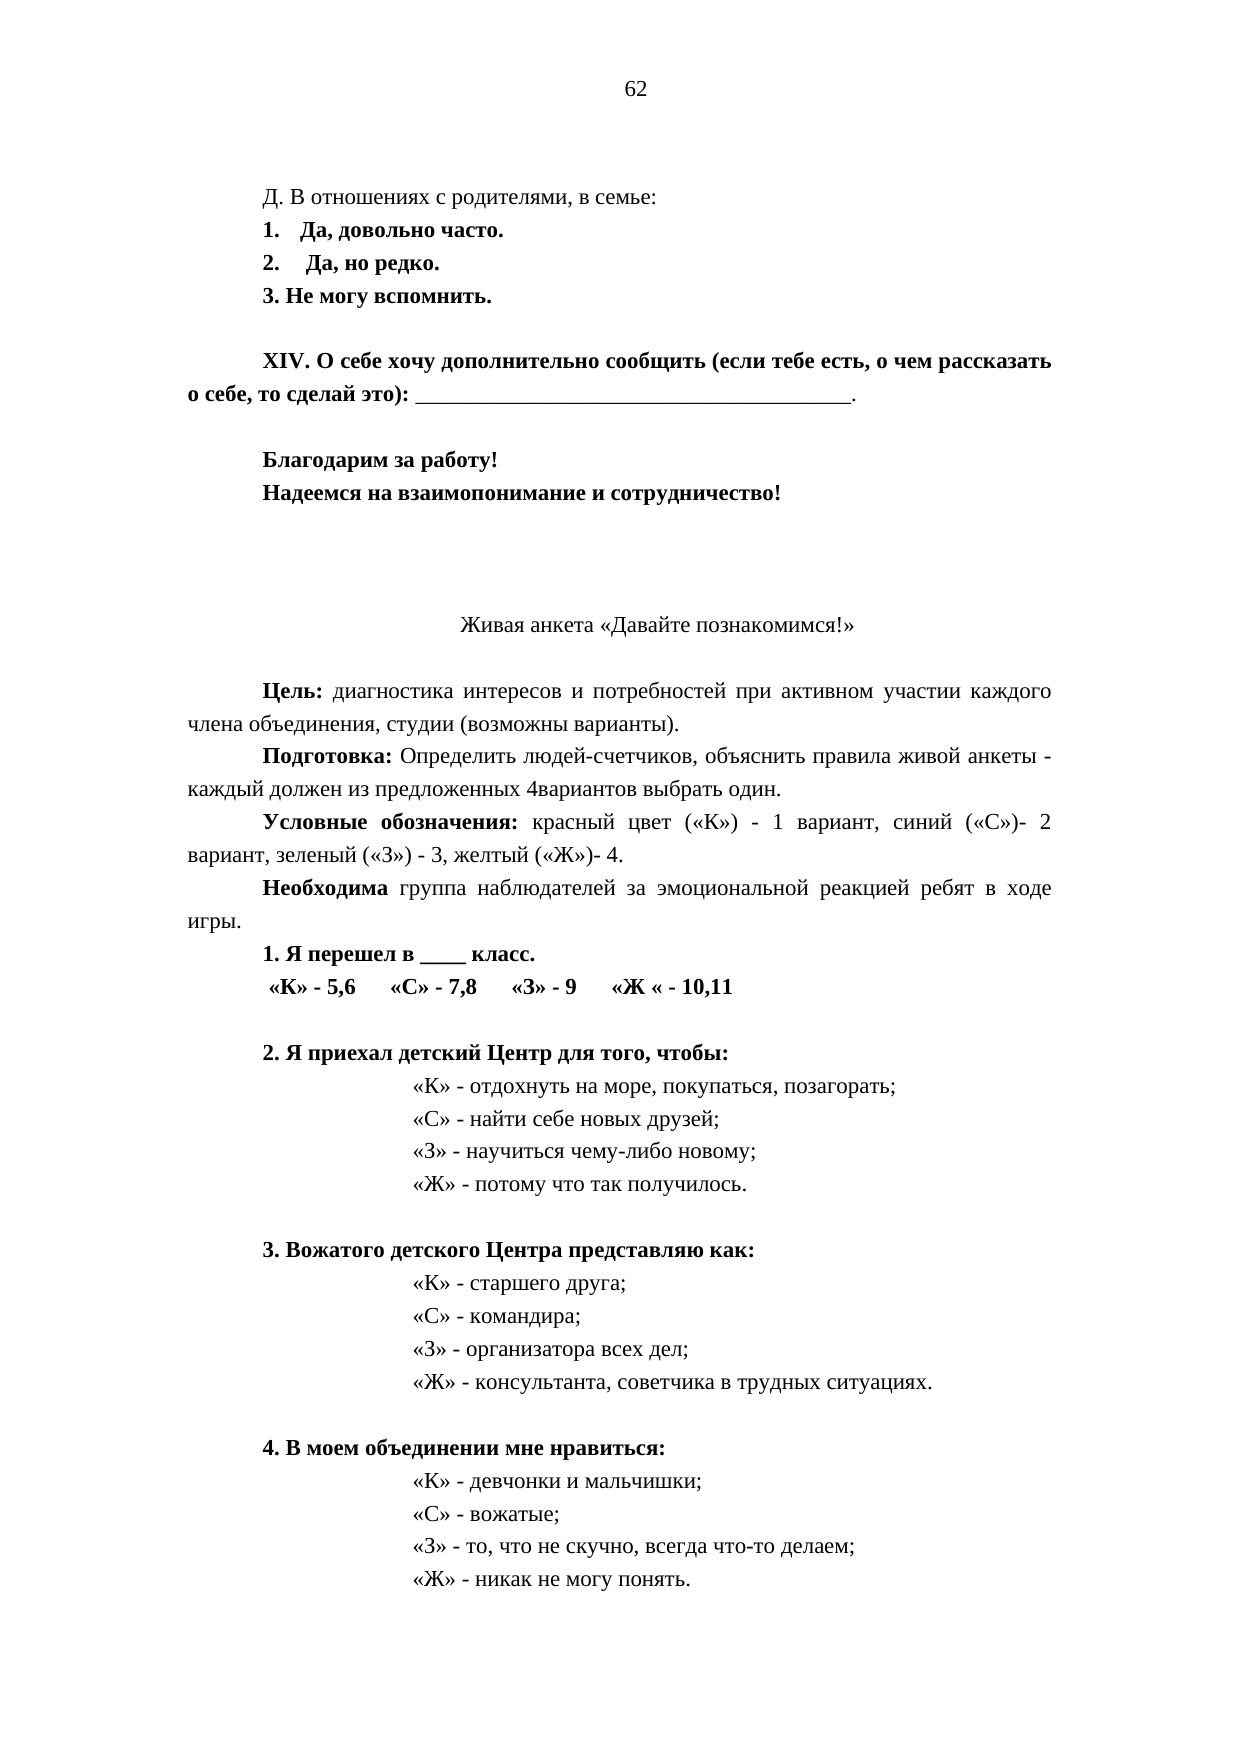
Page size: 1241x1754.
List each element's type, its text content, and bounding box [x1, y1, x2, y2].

text «С» - найти себе новых друзей; [187, 1104, 1053, 1131]
text «К» - девчонки и мальчишки; [187, 1467, 1053, 1493]
text «С» - вожатые; [187, 1499, 1053, 1526]
text «К» - отдохнуть на море, покупаться, позагорать; [187, 1072, 1053, 1098]
text XIV. О себе хочу дополнительно сообщить (если тебе есть, о чем рассказать о себе, то сделай это): ______________________________________. [187, 347, 1053, 407]
text Благодарим за работу! [187, 446, 1053, 473]
list Да, но редко. [262, 249, 1053, 275]
text «З» - то, что не скучно, всегда что-то делаем; [187, 1532, 1053, 1559]
text «К» - 5,6 «С» - 7,8 «З» - 9 «Ж « - 10,11 [187, 973, 1053, 999]
text Цель: диагностика интересов и потребностей при активном участии каждого члена объединения, студии (возможны варианты). [187, 677, 1053, 736]
text Подготовка: Определить людей-счетчиков, объяснить правила живой анкеты - каждый должен из предложенных 4вариантов выбрать один. [187, 742, 1053, 802]
text 3. Вожатого детского Центра представляю как: [187, 1236, 1053, 1263]
text 2. Я приехал детский Центр для того, чтобы: [187, 1039, 1053, 1065]
text 4. В моем объединении мне нравиться: [187, 1434, 1053, 1460]
text Д. В отношениях с родителями, в семье: [187, 183, 1053, 209]
text Надеемся на взаимопонимание и сотрудничество! [187, 479, 1053, 506]
text «Ж» - консультанта, советчика в трудных ситуациях. [187, 1368, 1053, 1394]
text 3. Не могу вспомнить. [187, 282, 1053, 308]
text Живая анкета «Давайте познакомимся!» [187, 611, 1053, 637]
text 1. Я перешел в ____ класс. [187, 940, 1053, 966]
text «К» - стаpшего друга; [187, 1269, 1053, 1296]
text Необходима группа наблюдателей за эмоциональной реакцией ребят в ходе игры. [187, 874, 1053, 933]
text «Ж» - потому что так получилось. [187, 1170, 1053, 1197]
text «З» - организатора всех дел; [187, 1335, 1053, 1361]
text Условные обозначения: красный цвет («К») - 1 вариант, синий («С»)- 2 вариант, зеленый («З») - 3, желтый («Ж»)- 4. [187, 808, 1053, 868]
text «С» - командира; [187, 1302, 1053, 1328]
text «З» - научиться чему-либо новому; [187, 1137, 1053, 1164]
text «Ж» - никак не могу понять. [187, 1565, 1053, 1592]
list Да, довольно часто. [262, 216, 1053, 242]
